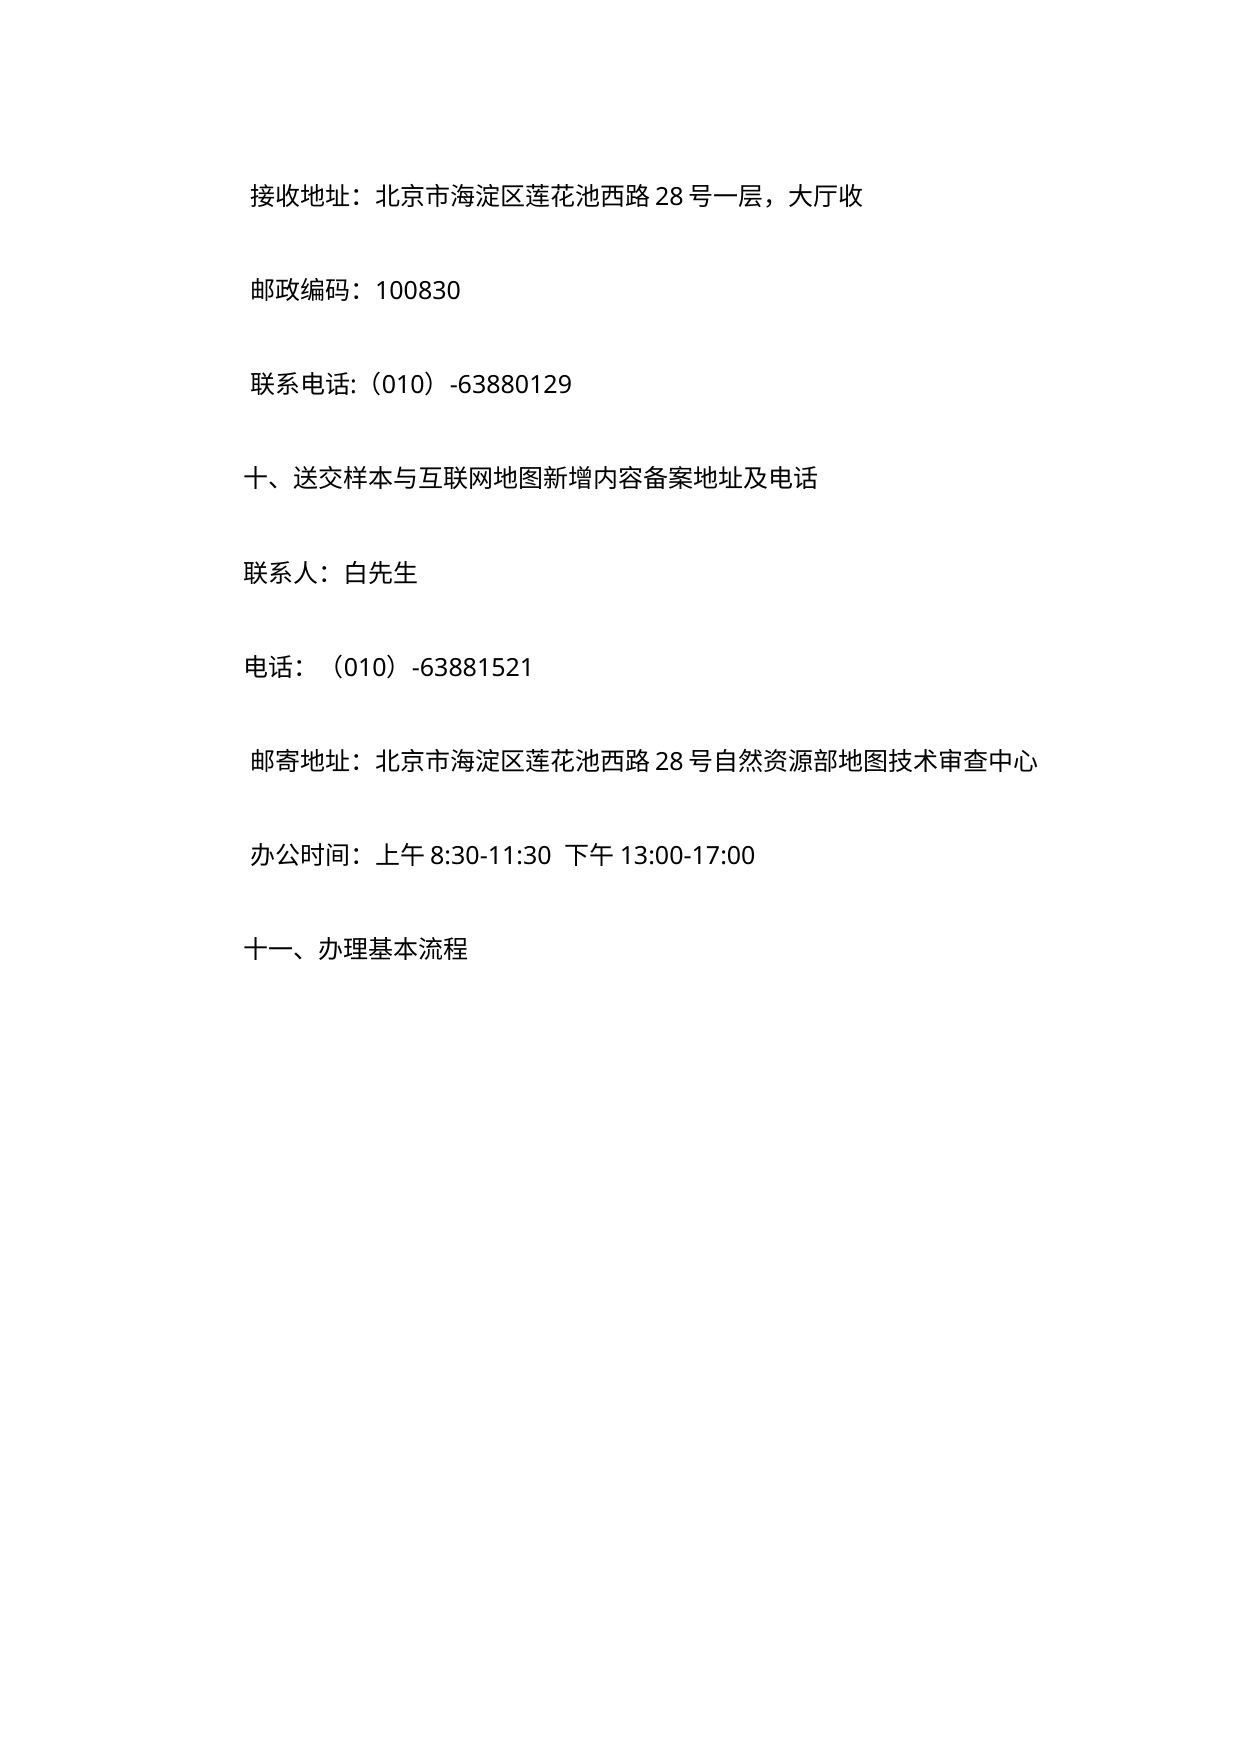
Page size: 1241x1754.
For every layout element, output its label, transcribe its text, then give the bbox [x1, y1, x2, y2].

text 邮寄地址：北京市海淀区莲花池西路28号自然资源部地图技术审查中心 [187, 727, 1053, 792]
text 十一、办理基本流程 [187, 915, 1053, 980]
text 十、送交样本与互联网地图新增内容备案地址及电话 [187, 444, 1053, 509]
text 邮政编码：100830 [187, 256, 1053, 321]
text 电话：（010）-63881521 [187, 633, 1053, 698]
text 办公时间：上午8:30-11:30 下午13:00-17:00 [187, 821, 1053, 886]
text 接收地址：北京市海淀区莲花池西路28号一层，大厅收 [187, 162, 1053, 227]
text 联系电话:（010）-63880129 [187, 350, 1053, 415]
text 联系人：白先生 [187, 539, 1053, 604]
